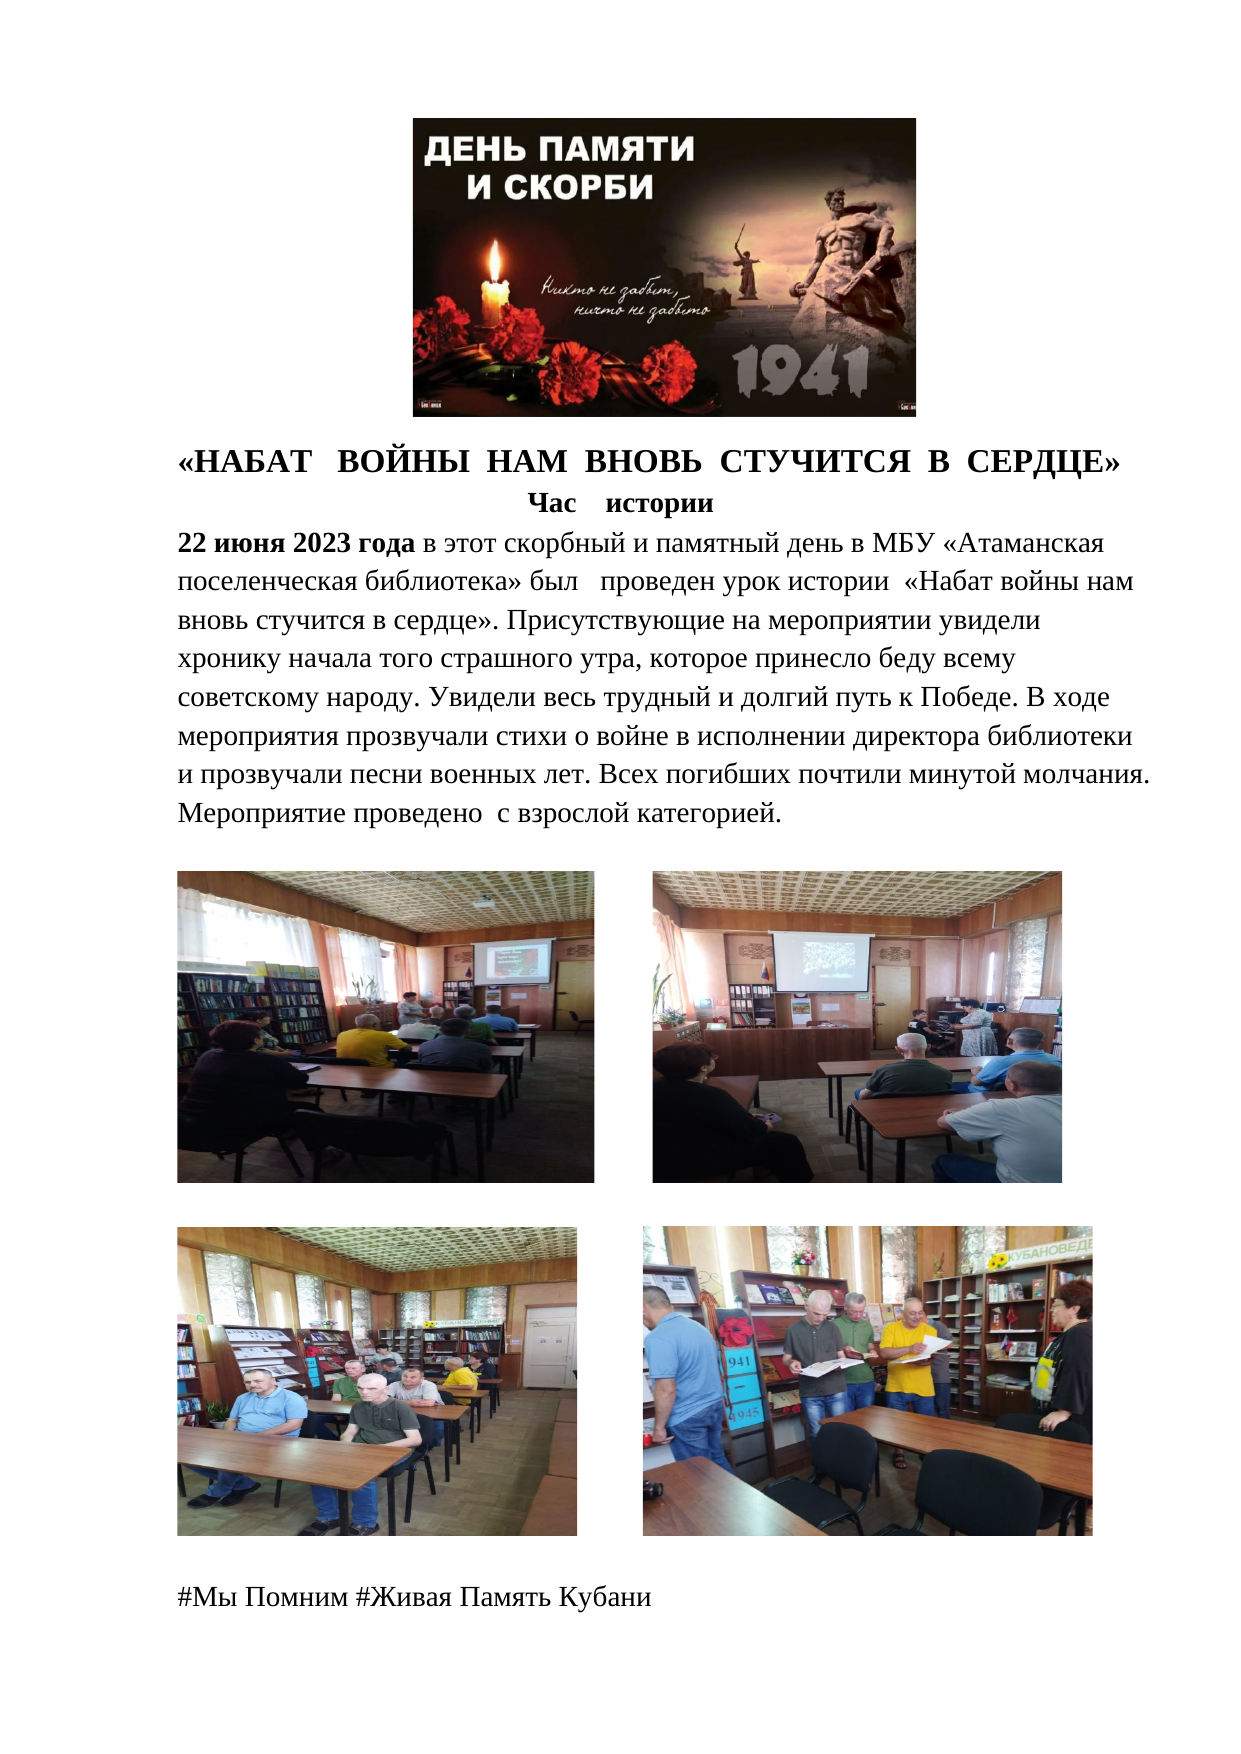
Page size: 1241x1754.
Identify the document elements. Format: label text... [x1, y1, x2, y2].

text #Мы Помним #Живая Память Кубани [177, 1579, 1152, 1613]
picture [652, 871, 1063, 1183]
text Мероприятие проведено с взрослой категорией. [177, 795, 1152, 828]
text «НАБАТ ВОЙНЫ НАМ ВНОВЬ СТУЧИТСЯ В СЕРДЦЕ» [177, 442, 1152, 480]
picture [642, 1226, 1093, 1536]
picture [177, 871, 595, 1183]
picture [177, 1227, 578, 1536]
text 22 июня 2023 года в этот скорбный и памятный день в МБУ «Атаманская поселенческая библиотека» был проведен урок истории «Набат войны нам вновь стучится в сердце». Присутствующие на мероприятии увидели хронику начала того страшного утра, которое принесло беду всему советскому народу. Увидели весь трудный и долгий путь к Победе. В ходе мероприятия прозвучали стихи о войне в исполнении директора библиотеки и прозвучали песни военных лет. Всех погибших почтили минутой молчания. [177, 525, 1152, 790]
picture [412, 118, 917, 417]
text Час истории [177, 486, 1152, 519]
